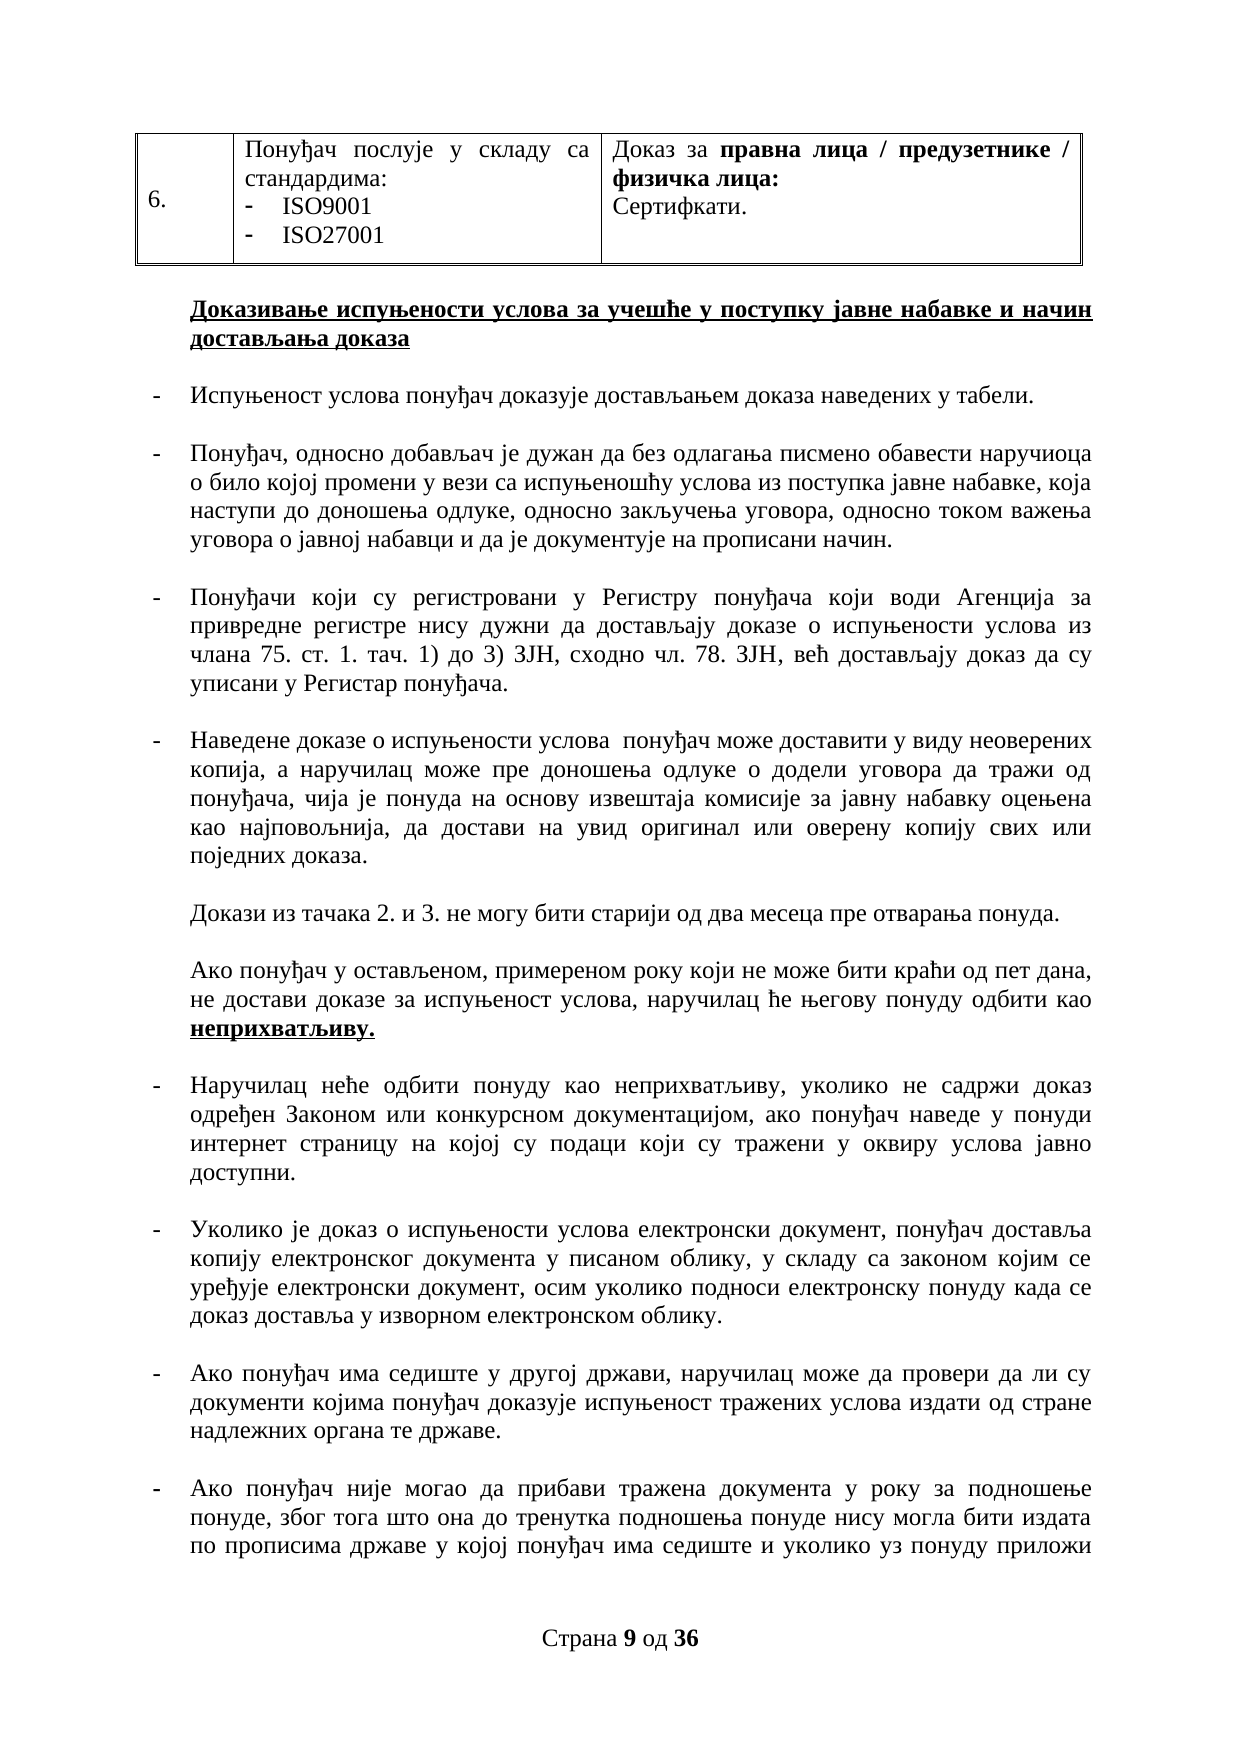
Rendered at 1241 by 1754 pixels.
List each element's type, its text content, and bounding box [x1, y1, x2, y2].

list Испуњеност услова понуђач доказује достављањем доказа наведених у табели. [152, 381, 1092, 409]
table_cell [138, 134, 233, 262]
list Наручилац неће одбити понуду као неприхватљиву, уколико не садржи доказ одређен Законом или конкурсном документацијом, ако понуђач наведе у понуди интернет страницу на којој су подаци који су тражени у оквиру услова јавно доступни. [152, 1071, 1092, 1186]
list Понуђачи који су регистровани у Регистру понуђача који води Агенција за привредне регистре нису дужни да достављају доказе о испуњености услова из члана 75. ст. 1. тач. 1) до 3) ЗЈН, сходно чл. 78. ЗЈН, већ достављају доказ да су уписани у Регистар понуђача. [152, 582, 1092, 697]
list Понуђач, односно добављач је дужан да без одлагања писмено обавести наручиоца о било којој промени у вези са испуњеношћу услова из поступка јавне набавке, која наступи до доношења одлуке, односно закључења уговора, односно током важења уговора о јавној набавци и да је документује на прописани начин. [152, 438, 1092, 553]
list Доказивање испуњености услова за учешће у поступку јавне набавке и начин достављања доказа [190, 321, 1092, 352]
list Доказивање испуњености услова за учешће у поступку јавне набавке и начин достављања доказа [190, 294, 1092, 319]
list Ако понуђач има седиште у другој држави, наручилац може да провери да ли су документи којима понуђач доказује испуњеност тражених услова издати од стране надлежних органа те државе. [152, 1358, 1092, 1444]
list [152, 1473, 1092, 1559]
list Ако понуђач у остављеном, примереном року који не може бити краћи од пет дана, не достави доказе за испуњеност услова, наручилац ће његову понуду одбити као неприхватљиву. [190, 956, 1092, 1042]
list Наведене доказе о испуњености услова понуђач може доставити у виду неоверених копија, а наручилац може пре доношења одлуке о додели уговора да тражи од понуђача, чија је понуда на основу извештаја комисије за јавну набавку оцењена као најповољнија, да достави на увид оригинал или оверену копију свих или поједних доказа. [152, 726, 1092, 869]
list Докази из тачака 2. и 3. не могу бити старији од два месеца пре отварања понуда. [190, 898, 1092, 927]
list Уколико је доказ о испуњености услова електронски документ, понуђач доставља копију електронског документа у писаном облику, у складу са законом којим се уређује електронски документ, осим уколико подноси електронску понуду када се доказ доставља у изворном електронском облику. [152, 1214, 1092, 1329]
table_cell Доказ за правна лица / предузетнике / физичка лица: Сертифкати. [602, 134, 1080, 262]
table_cell Понуђач послује у складу са стандардима: ISO9001 ISO27001 [234, 134, 601, 262]
